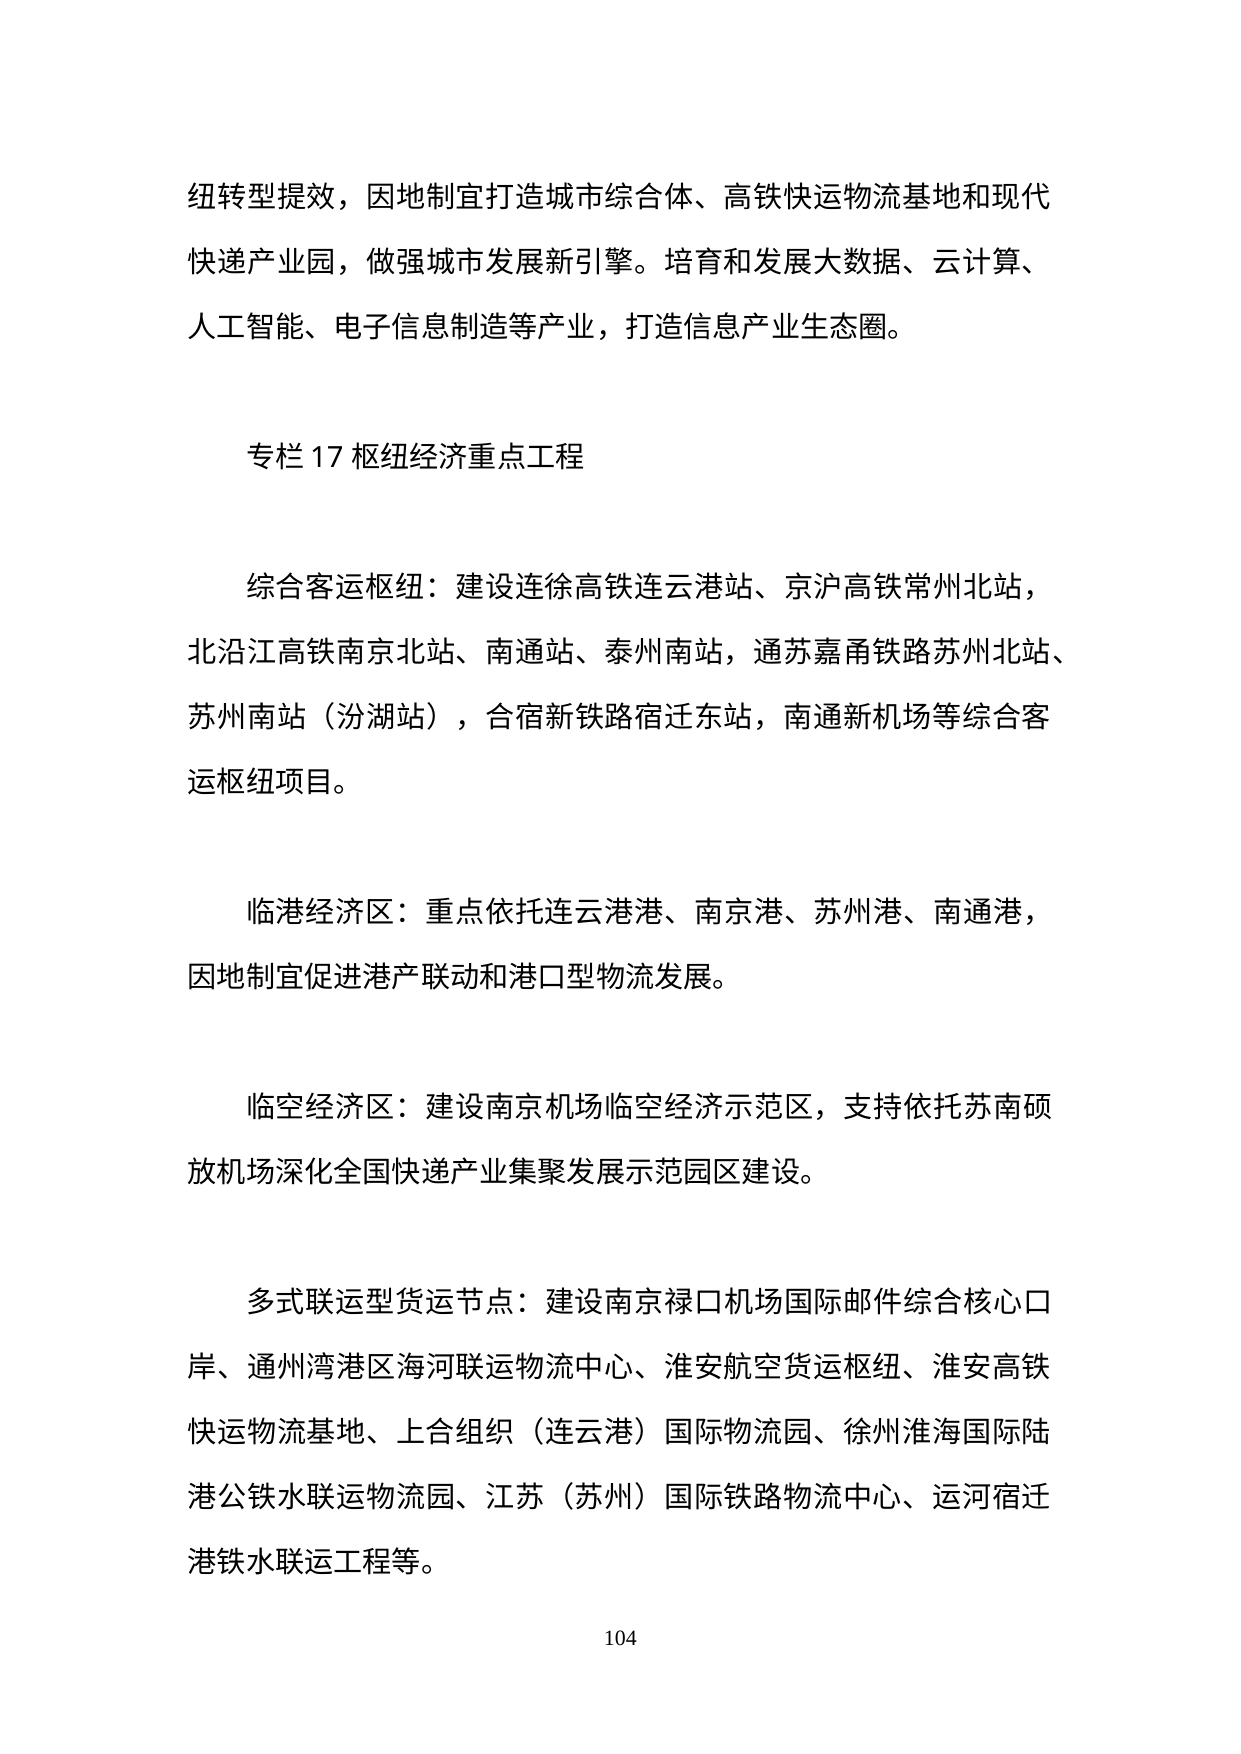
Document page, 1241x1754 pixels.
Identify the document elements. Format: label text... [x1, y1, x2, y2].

text 综合客运枢纽：建设连徐高铁连云港站、京沪高铁常州北站，北沿江高铁南京北站、南通站、泰州南站，通苏嘉甬铁路苏州北站、苏州南站（汾湖站），合宿新铁路宿迁东站，南通新机场等综合客运枢纽项目。 [187, 552, 1053, 812]
text 专栏17 枢纽经济重点工程 [187, 422, 1053, 487]
text 多式联运型货运节点：建设南京禄口机场国际邮件综合核心口岸、通州湾港区海河联运物流中心、淮安航空货运枢纽、淮安高铁快运物流基地、上合组织（连云港）国际物流园、徐州淮海国际陆港公铁水联运物流园、江苏（苏州）国际铁路物流中心、运河宿迁港铁水联运工程等。 [187, 1267, 1053, 1592]
text 临空经济区：建设南京机场临空经济示范区，支持依托苏南硕放机场深化全国快递产业集聚发展示范园区建设。 [187, 1072, 1053, 1202]
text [187, 162, 1053, 357]
text 临港经济区：重点依托连云港港、南京港、苏州港、南通港，因地制宜促进港产联动和港口型物流发展。 [187, 877, 1053, 1007]
